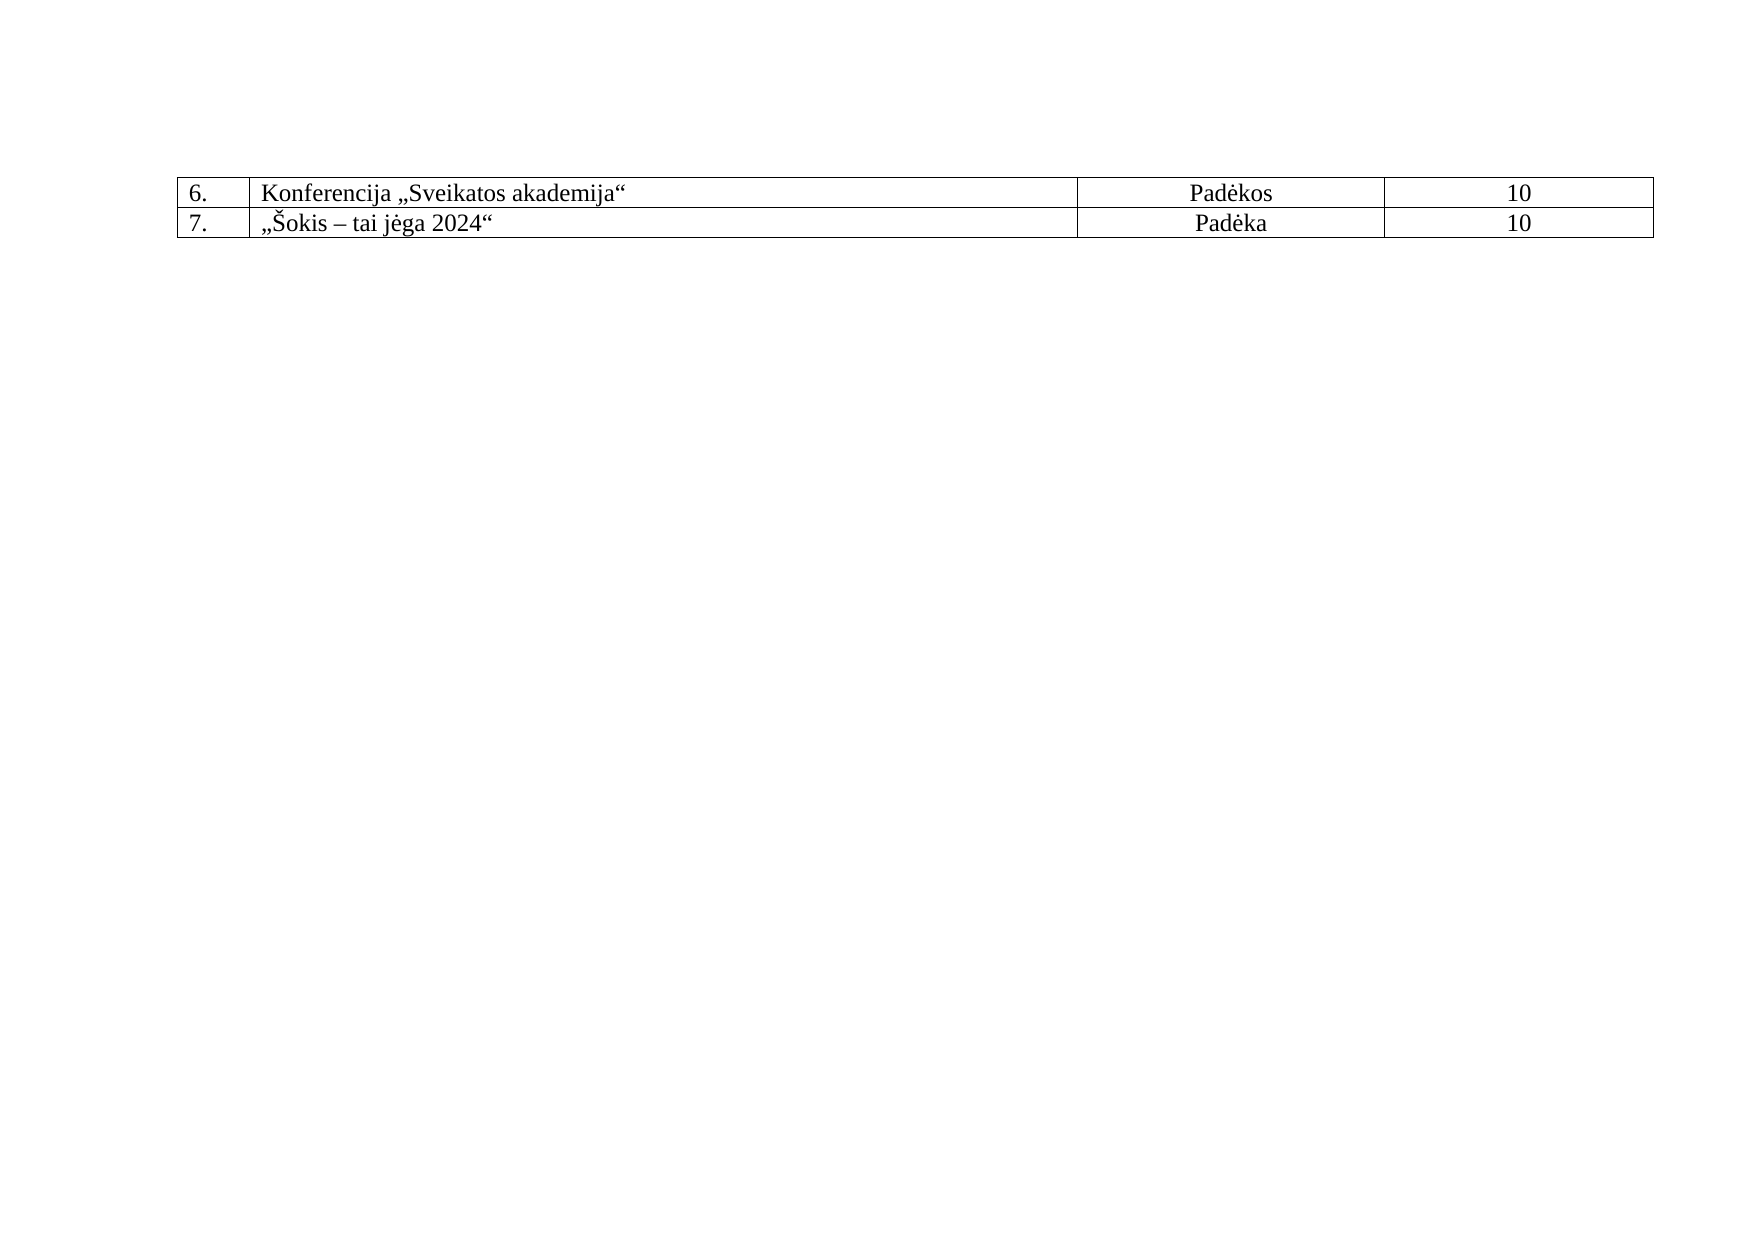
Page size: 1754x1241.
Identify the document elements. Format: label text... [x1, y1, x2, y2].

table_cell Konferencija „Sveikatos akademija“ [250, 178, 1077, 207]
table_cell Padėka [1078, 208, 1384, 237]
table_cell „Šokis – tai jėga 2024“ [250, 208, 1077, 237]
table_cell 7. [178, 208, 249, 237]
table_cell Padėkos [1078, 178, 1384, 207]
table_cell 10 [1385, 208, 1653, 237]
table_cell 6. [178, 178, 249, 207]
table_cell 10 [1385, 178, 1653, 207]
